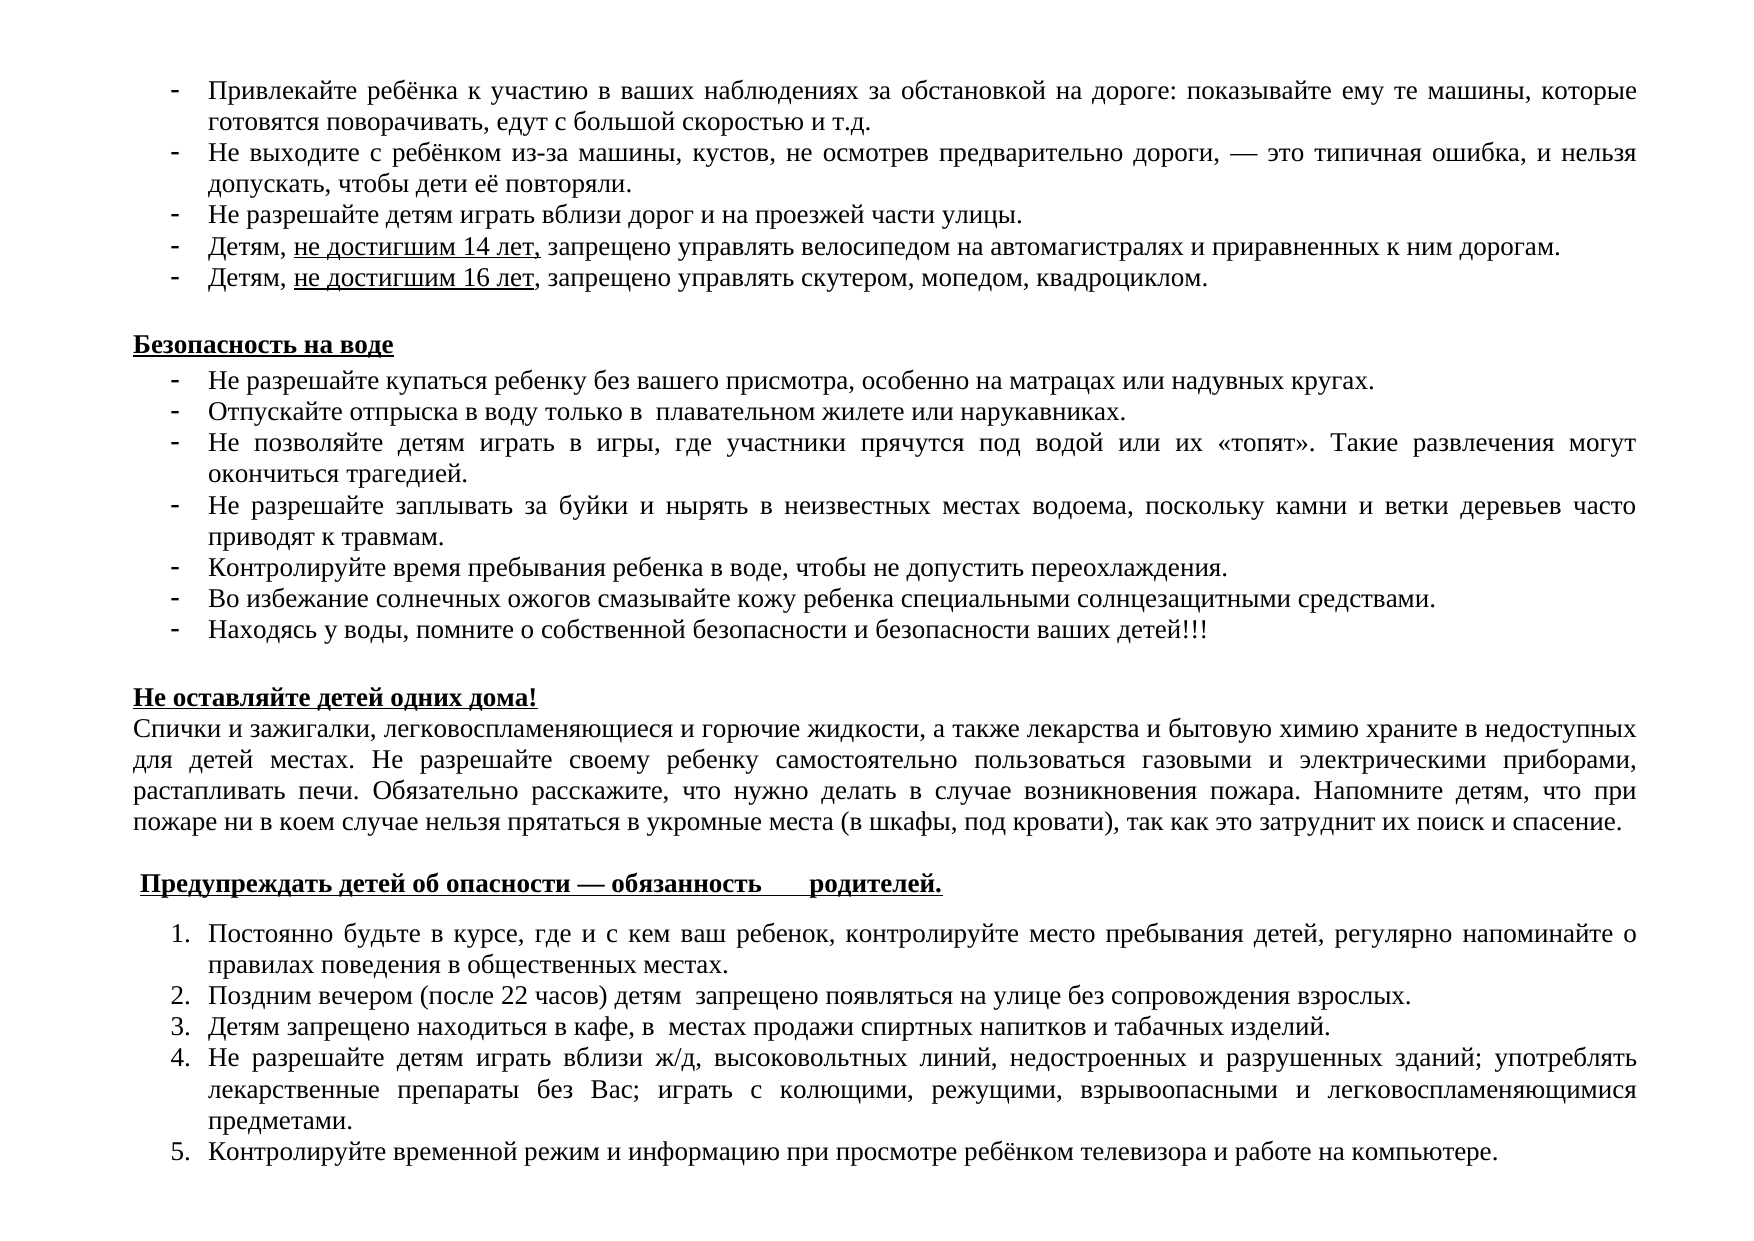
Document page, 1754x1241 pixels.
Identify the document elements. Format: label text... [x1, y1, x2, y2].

list Не позволяйте детям играть в игры, где участники прячутся под водой или их «топят». Такие развлечения могут окончиться трагедией. [170, 426, 1639, 489]
list Детям, не достигшим 14 лет, запрещено управлять велосипедом на автомагистралях и приравненных к ним дорогам. [170, 230, 1639, 261]
list Детям, не достигшим 16 лет, запрещено управлять скутером, мопедом, квадроциклом. [170, 261, 1639, 292]
list Детям запрещено находиться в кафе, в местах продажи спиртных напитков и табачных изделий. [170, 1010, 1639, 1042]
list Контролируйте временной режим и информацию при просмотре ребёнком телевизора и работе на компьютере. [170, 1135, 1639, 1166]
list Не разрешайте детям играть вблизи дорог и на проезжей части улицы. [170, 199, 1639, 230]
list Находясь у воды, помните о собственной безопасности и безопасности ваших детей!!! [170, 614, 1639, 645]
list Постоянно будьте в курсе, где и с кем ваш ребенок, контролируйте место пребывания детей, регулярно напоминайте о правилах поведения в общественных местах. [170, 917, 1639, 979]
text Предупреждать детей об опасности — обязанность родителей. [133, 867, 1639, 899]
list Не разрешайте купаться ребенку без вашего присмотра, особенно на матрацах или надувных кругах. [170, 364, 1639, 395]
list Во избежание солнечных ожогов смазывайте кожу ребенка специальными солнцезащитными средствами. [170, 582, 1639, 614]
list Контролируйте время пребывания ребенка в воде, чтобы не допустить переохлаждения. [170, 551, 1639, 582]
list Не разрешайте заплывать за буйки и нырять в неизвестных местах водоема, поскольку камни и ветки деревьев часто приводят к травмам. [170, 489, 1639, 551]
text Безопасность на воде [133, 328, 1639, 359]
list Не выходите с ребёнком из-за машины, кустов, не осмотрев предварительно дороги, — это типичная ошибка, и нельзя допускать, чтобы дети её повторяли. [170, 136, 1639, 199]
list Не разрешайте детям играть вблизи ж/д, высоковольтных линий, недостроенных и разрушенных зданий; употреблять лекарственные препараты без Вас; играть с колющими, режущими, взрывоопасными и легковоспламеняющимися предметами. [170, 1042, 1639, 1135]
text Спички и зажигалки, легковоспламеняющиеся и горючие жидкости, а также лекарства и бытовую химию храните в недоступных для детей местах. Не разрешайте своему ребенку самостоятельно пользоваться газовыми и электрическими приборами, растапливать печи. Обязательно расскажите, что нужно делать в случае возникновения пожара. Напомните детям, что при пожаре ни в коем случае нельзя прятаться в укромные места (в шкафы, под кровати), так как это затруднит их поиск и спасение. [133, 712, 1639, 836]
list Поздним вечером (после 22 часов) детям запрещено появляться на улице без сопровождения взрослых. [170, 979, 1639, 1010]
list Отпускайте отпрыска в воду только в плавательном жилете или нарукавниках. [170, 395, 1639, 426]
list Привлекайте ребёнка к участию в ваших наблюдениях за обстановкой на дороге: показывайте ему те машины, которые готовятся поворачивать, едут с большой скоростью и т.д. [170, 74, 1639, 136]
text Не оставляйте детей одних дома! [133, 681, 1639, 712]
